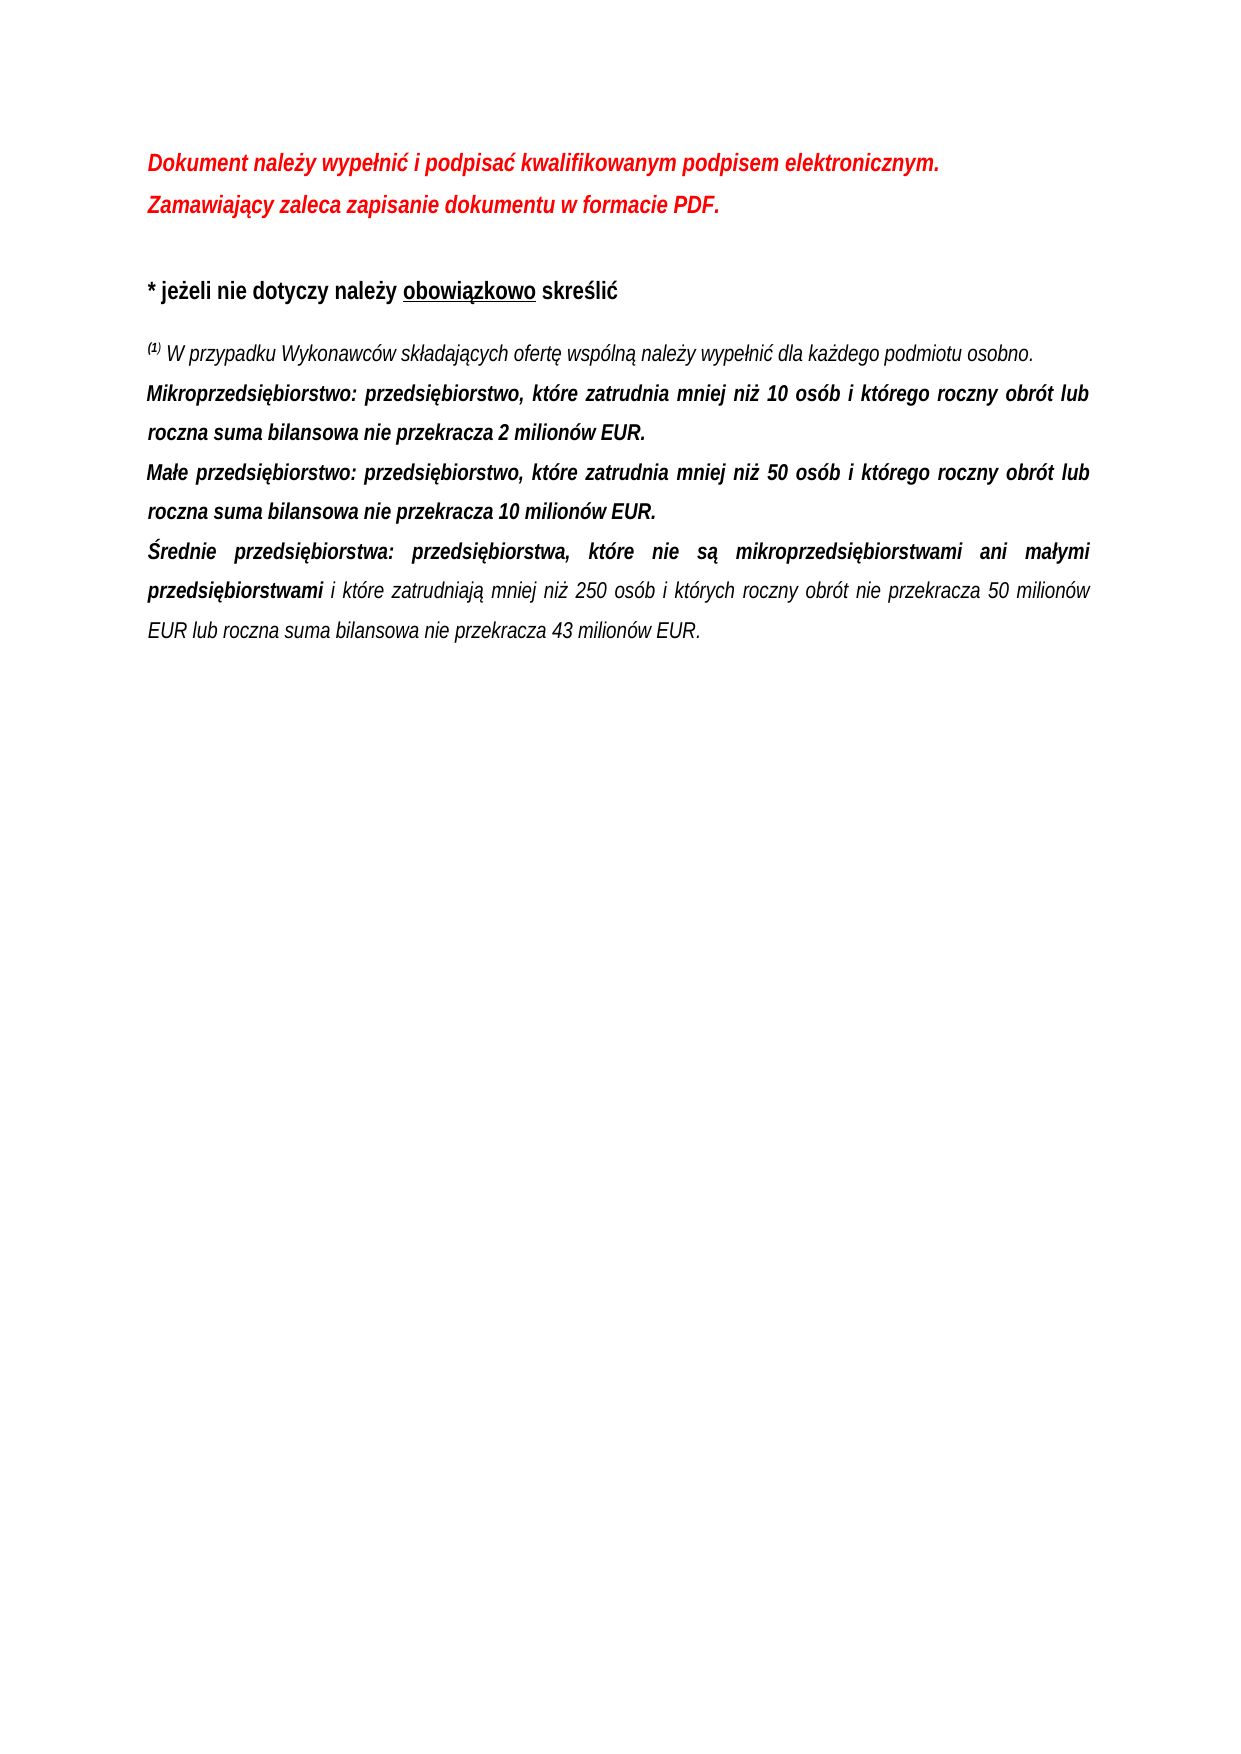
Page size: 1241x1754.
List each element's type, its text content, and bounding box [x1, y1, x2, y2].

text Mikroprzedsiębiorstwo: przedsiębiorstwo, które zatrudnia mniej niż 10 osób i którego roczny obrót lub roczna suma bilansowa nie przekracza 2 milionów EUR. [146, 380, 1093, 446]
text * jeżeli nie dotyczy należy obowiązkowo skreślić [148, 276, 1093, 304]
text (1) W przypadku Wykonawców składających ofertę wspólną należy wypełnić dla każdego podmiotu osobno. [148, 340, 1093, 367]
text Zamawiający zaleca zapisanie dokumentu w formacie PDF. [148, 191, 1093, 219]
text Dokument należy wypełnić i podpisać kwalifikowanym podpisem elektronicznym. [148, 148, 1093, 176]
text Małe przedsiębiorstwo: przedsiębiorstwo, które zatrudnia mniej niż 50 osób i którego roczny obrót lub roczna suma bilansowa nie przekracza 10 milionów EUR. [146, 459, 1093, 524]
text Średnie przedsiębiorstwa: przedsiębiorstwa, które nie są mikroprzedsiębiorstwami ani małymi przedsiębiorstwami i które zatrudniają mniej niż 250 osób i których roczny obrót nie przekracza 50 milionów EUR lub roczna suma bilansowa nie przekracza 43 milionów EUR. [148, 538, 1093, 643]
